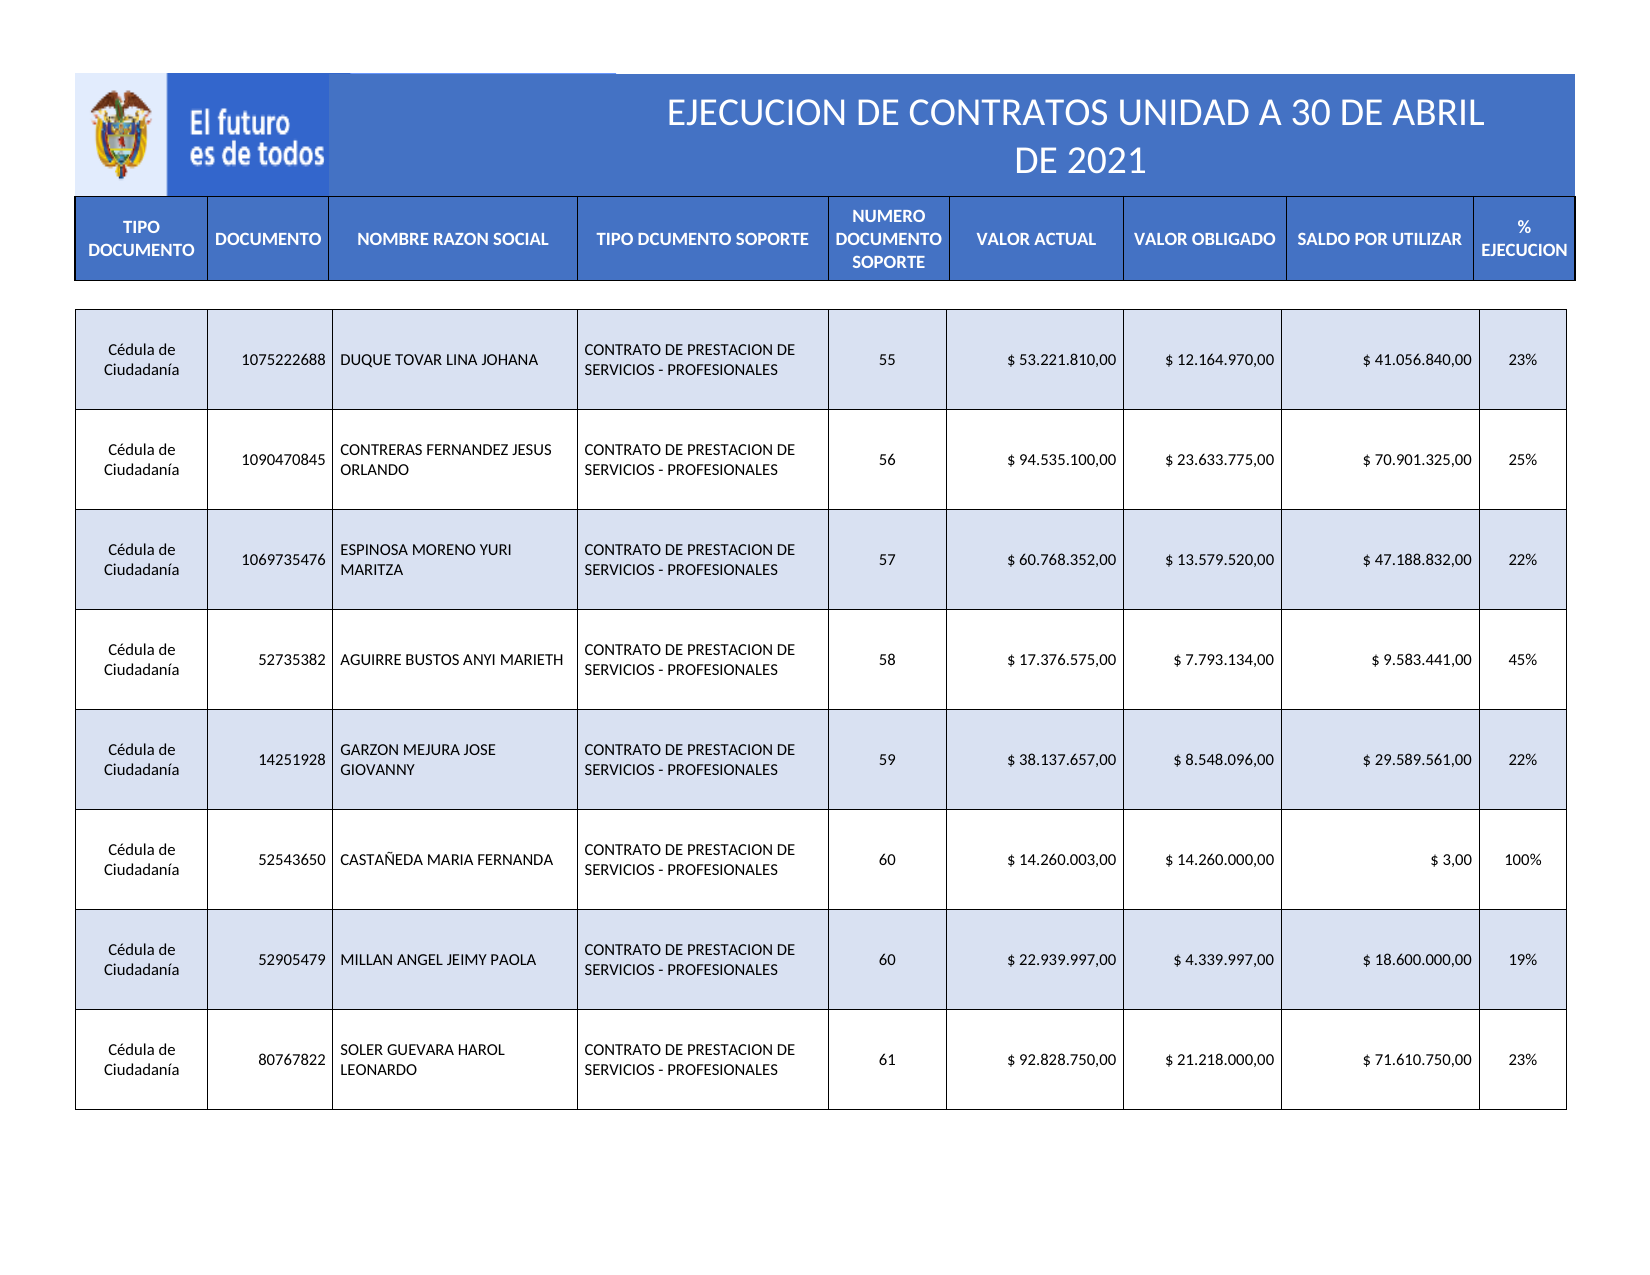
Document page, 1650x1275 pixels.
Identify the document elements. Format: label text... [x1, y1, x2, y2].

table_cell 1075222688 [208, 310, 332, 409]
table_cell 100% [1480, 810, 1566, 909]
table_cell 52905479 [208, 910, 332, 1009]
table_cell CONTRATO DE PRESTACION DE SERVICIOS - PROFESIONALES [578, 710, 828, 809]
table_cell AGUIRRE BUSTOS ANYI MARIETH [333, 610, 577, 709]
table_cell $ 21.218.000,00 [1124, 1010, 1281, 1109]
table_cell CONTRERAS FERNANDEZ JESUS ORLANDO [333, 410, 577, 509]
table_cell Cédula de Ciudadanía [76, 310, 207, 409]
table_cell $ 41.056.840,00 [1282, 310, 1479, 409]
table_cell CASTAÑEDA MARIA FERNANDA [333, 810, 577, 909]
table_cell $ 29.589.561,00 [1282, 710, 1479, 809]
table_cell $ 13.579.520,00 [1124, 510, 1281, 609]
table_cell GARZON MEJURA JOSE GIOVANNY [333, 710, 577, 809]
table_cell CONTRATO DE PRESTACION DE SERVICIOS - PROFESIONALES [578, 810, 828, 909]
table_cell 25% [1480, 410, 1566, 509]
table_cell Cédula de Ciudadanía [76, 1010, 207, 1109]
table_cell 61 [829, 1010, 946, 1109]
table_cell Cédula de Ciudadanía [76, 410, 207, 509]
table_cell 23% [1480, 310, 1566, 409]
table_cell $ 22.939.997,00 [947, 910, 1123, 1009]
table_cell $ 18.600.000,00 [1282, 910, 1479, 1009]
table_cell Cédula de Ciudadanía [76, 510, 207, 609]
table_cell $ 92.828.750,00 [947, 1010, 1123, 1109]
table_cell 60 [829, 910, 946, 1009]
table_cell CONTRATO DE PRESTACION DE SERVICIOS - PROFESIONALES [578, 410, 828, 509]
table_cell $ 14.260.003,00 [947, 810, 1123, 909]
table_cell $ 7.793.134,00 [1124, 610, 1281, 709]
table_cell DUQUE TOVAR LINA JOHANA [333, 310, 577, 409]
table_cell $ 17.376.575,00 [947, 610, 1123, 709]
table_cell $ 38.137.657,00 [947, 710, 1123, 809]
table_cell CONTRATO DE PRESTACION DE SERVICIOS - PROFESIONALES [578, 510, 828, 609]
table_cell $ 4.339.997,00 [1124, 910, 1281, 1009]
table_cell $ 60.768.352,00 [947, 510, 1123, 609]
table_cell 58 [829, 610, 946, 709]
picture [75, 73, 617, 196]
table_cell 22% [1480, 710, 1566, 809]
table_cell $ 47.188.832,00 [1282, 510, 1479, 609]
table_cell CONTRATO DE PRESTACION DE SERVICIOS - PROFESIONALES [578, 610, 828, 709]
table_cell $ 14.260.000,00 [1124, 810, 1281, 909]
table_cell 60 [829, 810, 946, 909]
table_cell 23% [1480, 1010, 1566, 1109]
table_cell $ 71.610.750,00 [1282, 1010, 1479, 1109]
table_cell $ 9.583.441,00 [1282, 610, 1479, 709]
table_cell 80767822 [208, 1010, 332, 1109]
table_cell CONTRATO DE PRESTACION DE SERVICIOS - PROFESIONALES [578, 310, 828, 409]
table_cell $ 70.901.325,00 [1282, 410, 1479, 509]
table_cell CONTRATO DE PRESTACION DE SERVICIOS - PROFESIONALES [578, 910, 828, 1009]
table_cell 52735382 [208, 610, 332, 709]
table_cell 22% [1480, 510, 1566, 609]
table_cell Cédula de Ciudadanía [76, 810, 207, 909]
table_cell 19% [1480, 910, 1566, 1009]
table_cell 14251928 [208, 710, 332, 809]
table_cell $ 23.633.775,00 [1124, 410, 1281, 509]
table_cell $ 53.221.810,00 [947, 310, 1123, 409]
table_cell $ 94.535.100,00 [947, 410, 1123, 509]
table_cell 56 [829, 410, 946, 509]
table_cell 52543650 [208, 810, 332, 909]
table_cell ESPINOSA MORENO YURI MARITZA [333, 510, 577, 609]
table_cell SOLER GUEVARA HAROL LEONARDO [333, 1010, 577, 1109]
table_cell 57 [829, 510, 946, 609]
table_cell MILLAN ANGEL JEIMY PAOLA [333, 910, 577, 1009]
table_cell $ 8.548.096,00 [1124, 710, 1281, 809]
table_cell $ 3,00 [1282, 810, 1479, 909]
table_cell $ 12.164.970,00 [1124, 310, 1281, 409]
table_cell 59 [829, 710, 946, 809]
table_cell Cédula de Ciudadanía [76, 610, 207, 709]
table_cell 1069735476 [208, 510, 332, 609]
table_cell CONTRATO DE PRESTACION DE SERVICIOS - PROFESIONALES [578, 1010, 828, 1109]
table_cell 55 [829, 310, 946, 409]
table_cell Cédula de Ciudadanía [76, 910, 207, 1009]
table_cell 45% [1480, 610, 1566, 709]
table_cell 1090470845 [208, 410, 332, 509]
table_cell Cédula de Ciudadanía [76, 710, 207, 809]
